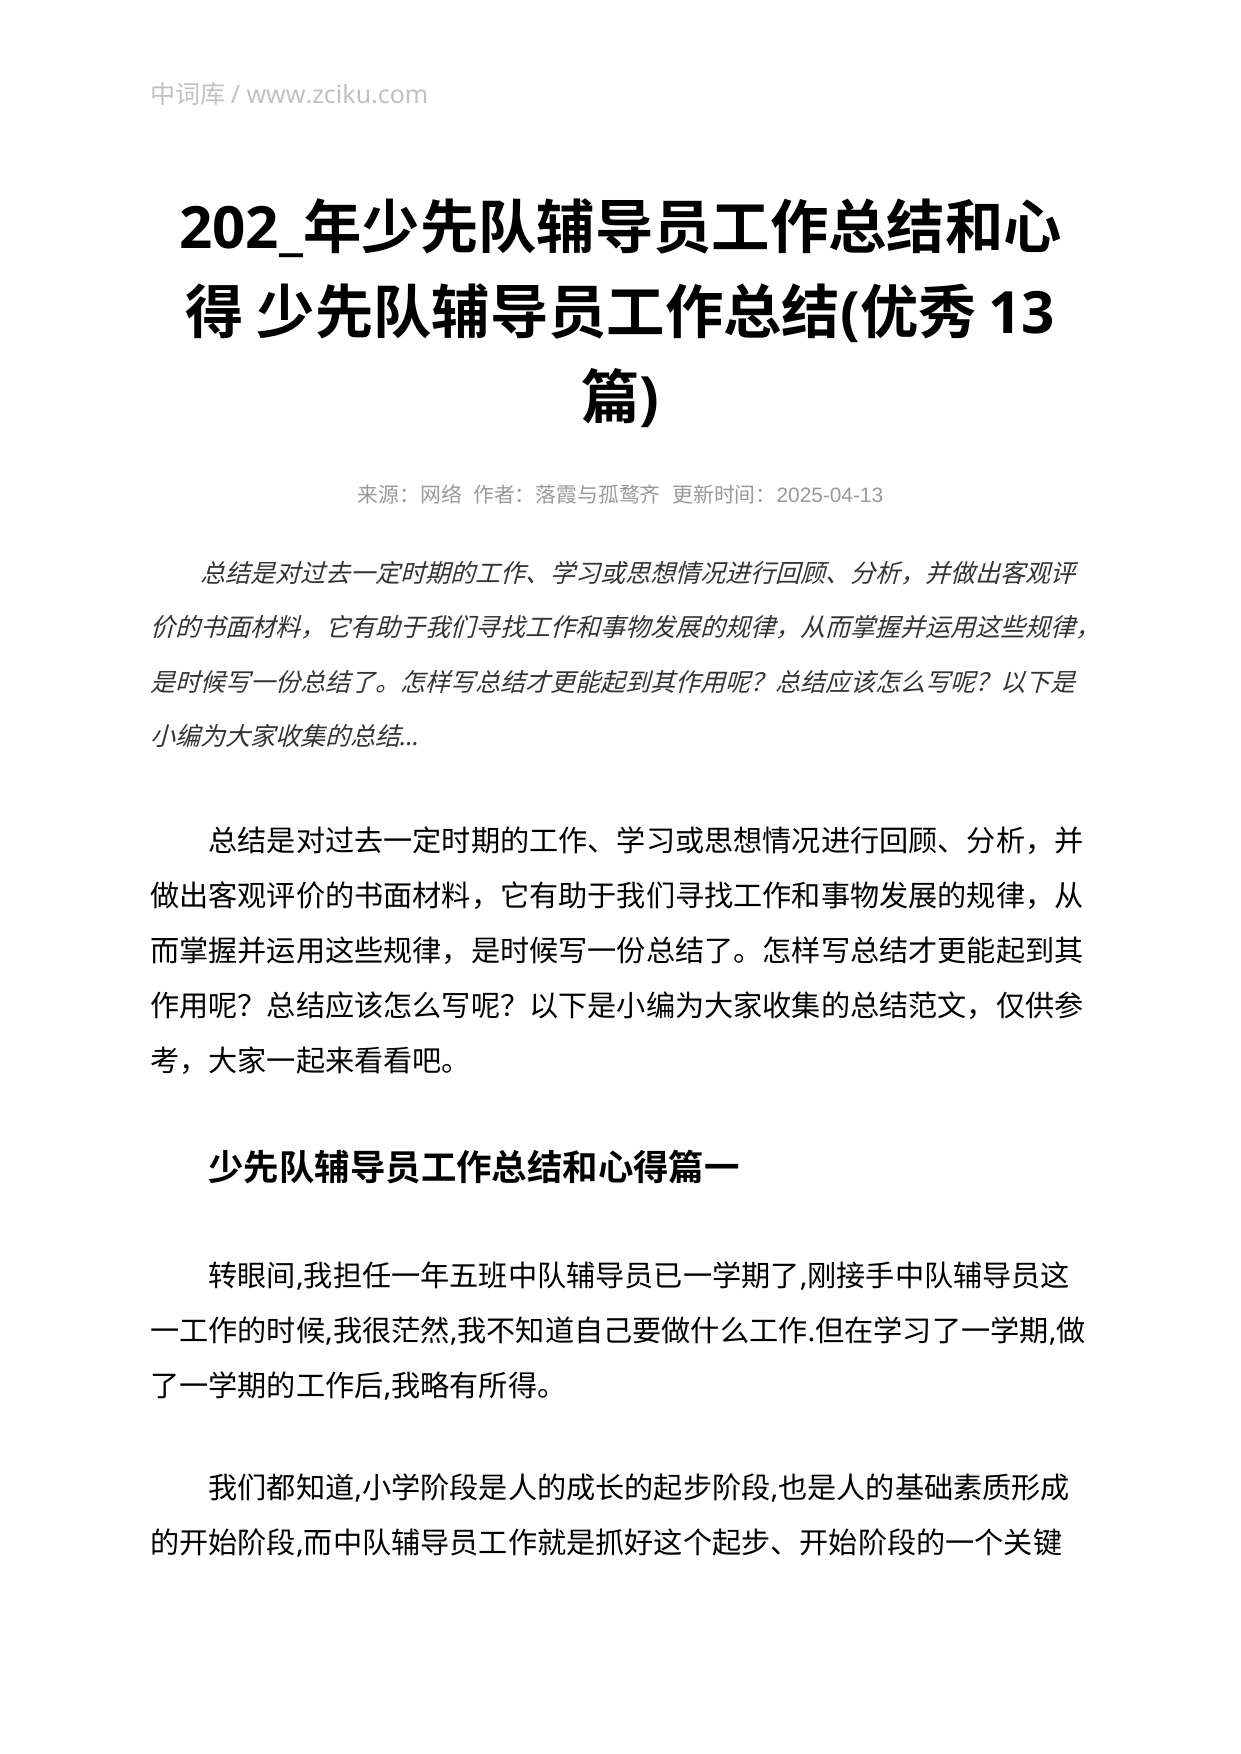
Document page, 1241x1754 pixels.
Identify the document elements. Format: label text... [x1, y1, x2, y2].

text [150, 1464, 1090, 1562]
text 转眼间,我担任一年五班中队辅导员已一学期了,刚接手中队辅导员这一工作的时候,我很茫然,我不知道自己要做什么工作.但在学习了一学期,做了一学期的工作后,我略有所得。 [150, 1252, 1090, 1405]
text 总结是对过去一定时期的工作、学习或思想情况进行回顾、分析，并做出客观评价的书面材料，它有助于我们寻找工作和事物发展的规律，从而掌握并运用这些规律，是时候写一份总结了。怎样写总结才更能起到其作用呢？总结应该怎么写呢？以下是小编为大家收集的总结范文，仅供参考，大家一起来看看吧。 [150, 818, 1090, 1079]
text 少先队辅导员工作总结和心得篇一 [150, 1139, 1090, 1190]
text 总结是对过去一定时期的工作、学习或思想情况进行回顾、分析，并做出客观评价的书面材料，它有助于我们寻找工作和事物发展的规律，从而掌握并运用这些规律，是时候写一份总结了。怎样写总结才更能起到其作用呢？总结应该怎么写呢？以下是小编为大家收集的总结... [150, 553, 1090, 753]
subtitle 202_年少先队辅导员工作总结和心得 少先队辅导员工作总结(优秀13篇) [150, 181, 1090, 436]
text 来源：网络 作者：落霞与孤鹜齐 更新时间：2025-04-13 [150, 482, 1090, 506]
